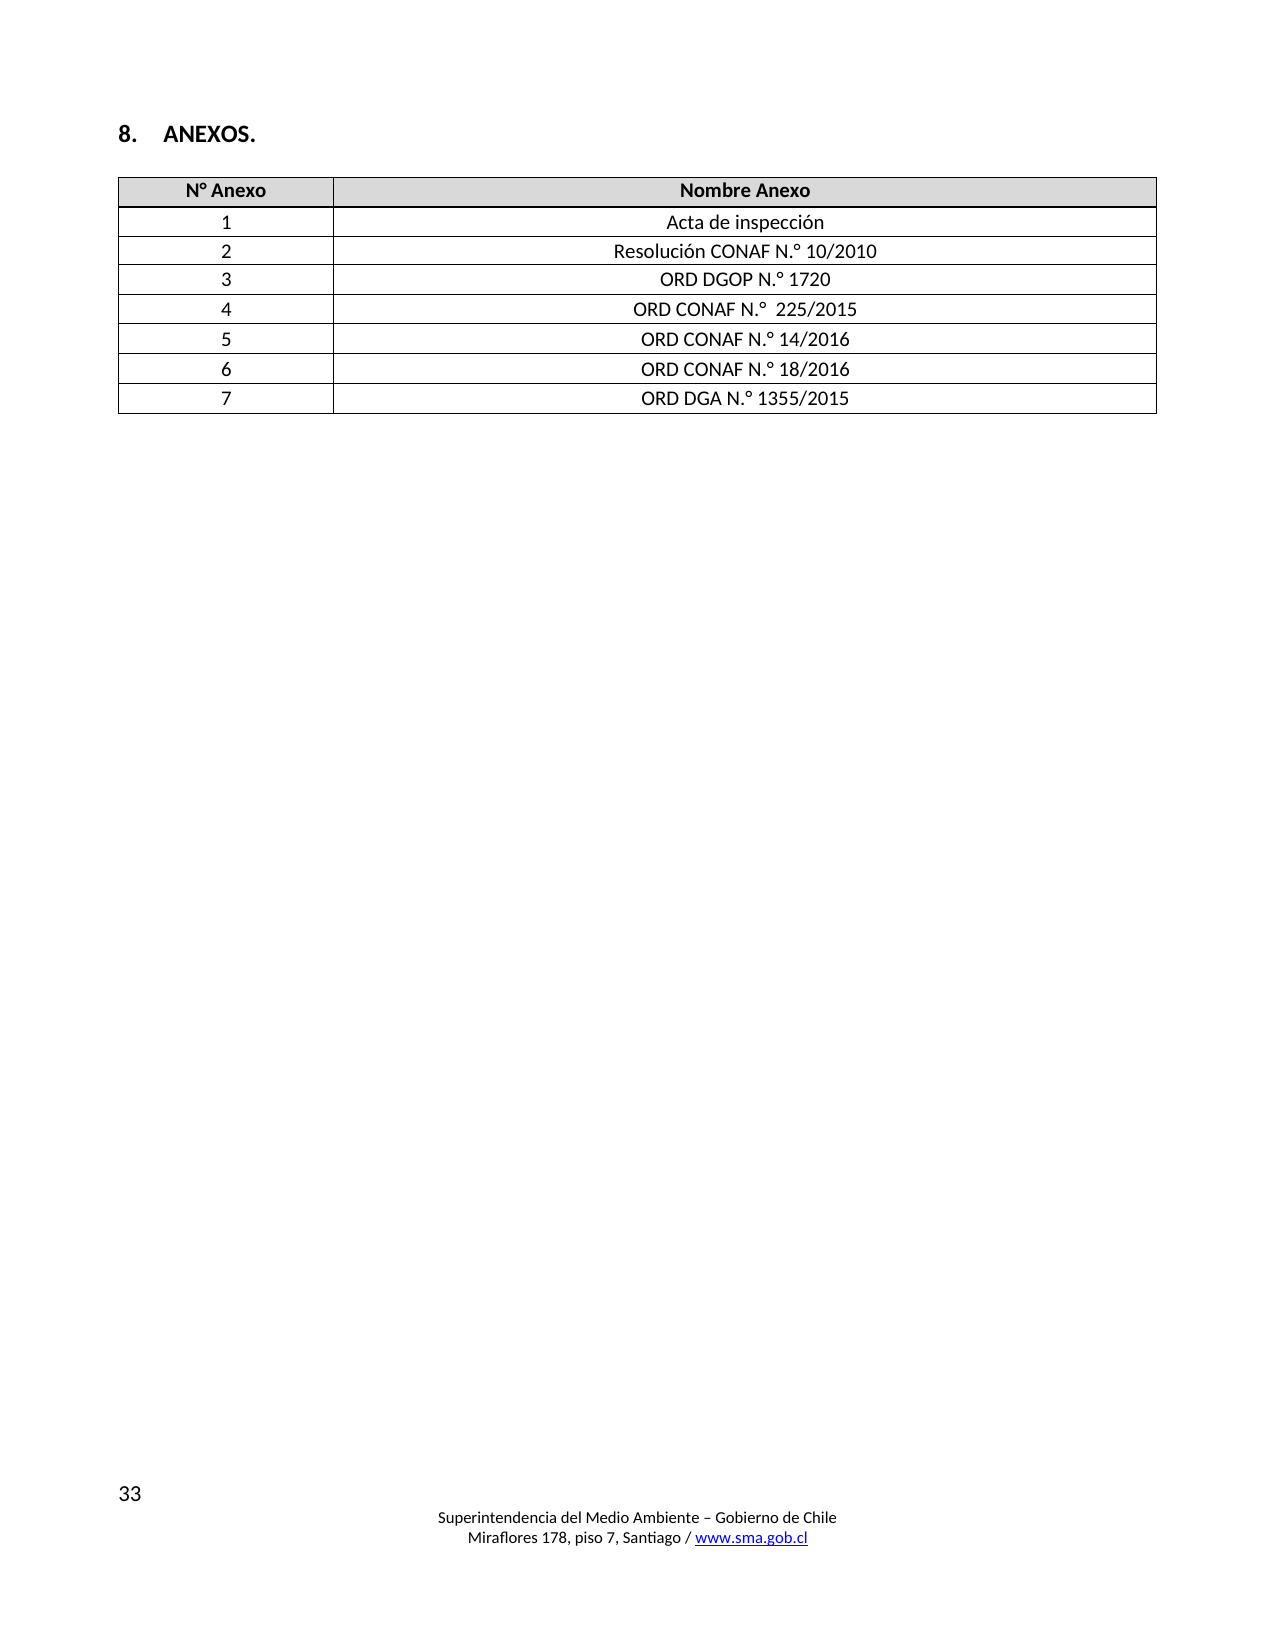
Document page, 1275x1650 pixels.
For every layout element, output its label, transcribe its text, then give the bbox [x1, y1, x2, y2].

table_cell 3 [119, 265, 333, 293]
table_cell 5 [119, 324, 333, 353]
table_cell ORD DGA N.° 1355/2015 [334, 384, 1156, 413]
table_cell ORD CONAF N.° 225/2015 [334, 295, 1156, 323]
table_cell 2 [119, 237, 333, 264]
table_cell 4 [119, 295, 333, 323]
table_header Nombre Anexo [334, 178, 1156, 206]
table_cell 7 [119, 384, 333, 413]
table_cell ORD CONAF N.° 14/2016 [334, 324, 1156, 353]
table_cell Resolución CONAF N.° 10/2010 [334, 237, 1156, 264]
table_cell 1 [119, 208, 333, 236]
table_cell Acta de inspección [334, 208, 1156, 236]
table_cell ORD DGOP N.° 1720 [334, 265, 1156, 293]
table_header N° Anexo [119, 178, 333, 206]
table_cell 6 [119, 354, 333, 383]
table_cell ORD CONAF N.° 18/2016 [334, 354, 1156, 383]
subtitle ANEXOS. [118, 118, 1157, 149]
